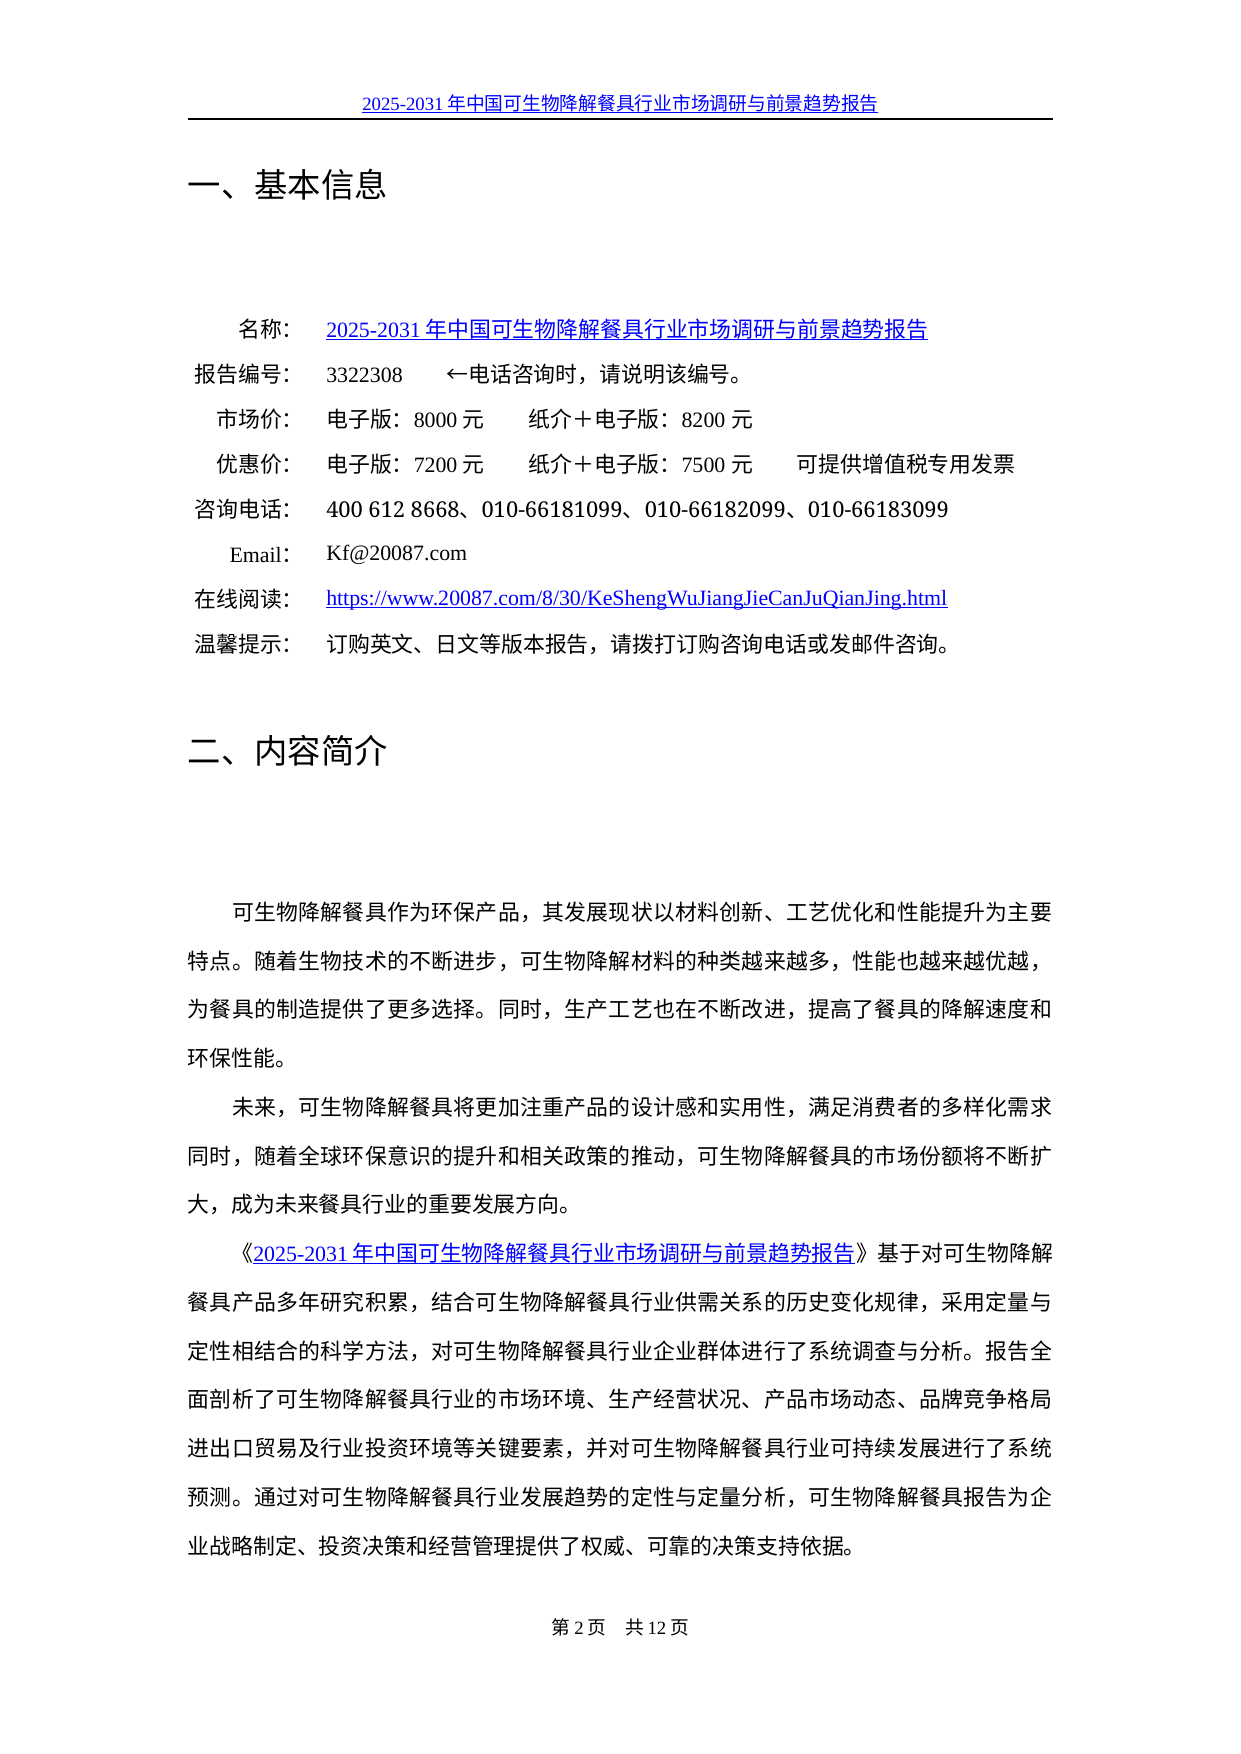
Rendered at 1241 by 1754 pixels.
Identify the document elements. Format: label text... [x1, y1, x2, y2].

table_cell 温馨提示： [167, 627, 315, 672]
table_cell Email： [167, 537, 315, 582]
table_header 名称： [167, 312, 315, 357]
table_cell 在线阅读： [167, 582, 315, 627]
table_cell [315, 582, 1073, 627]
table_cell 订购英文、日文等版本报告，请拨打订购咨询电话或发邮件咨询。 [315, 627, 1073, 672]
table_cell 报告编号： [167, 357, 315, 402]
title 二、内容简介 [187, 717, 1053, 782]
table_cell 咨询电话： [167, 492, 315, 537]
title 一、基本信息 [187, 150, 1053, 215]
table_cell 优惠价： [167, 447, 315, 492]
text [187, 894, 1053, 1561]
table_header 2025-2031年中国可生物降解餐具行业市场调研与前景趋势报告 [315, 312, 1073, 357]
table_cell 400 612 8668、010-66181099、010-66182099、010-66183099 [315, 492, 1073, 537]
table_cell 3322308 ←电话咨询时，请说明该编号。 [315, 357, 1073, 402]
table_cell 电子版：7200 元 纸介＋电子版：7500 元 可提供增值税专用发票 [315, 447, 1073, 492]
table_cell 市场价： [167, 402, 315, 447]
table_cell Kf@20087.com [315, 537, 1073, 582]
table_cell 电子版：8000 元 纸介＋电子版：8200 元 [315, 402, 1073, 447]
